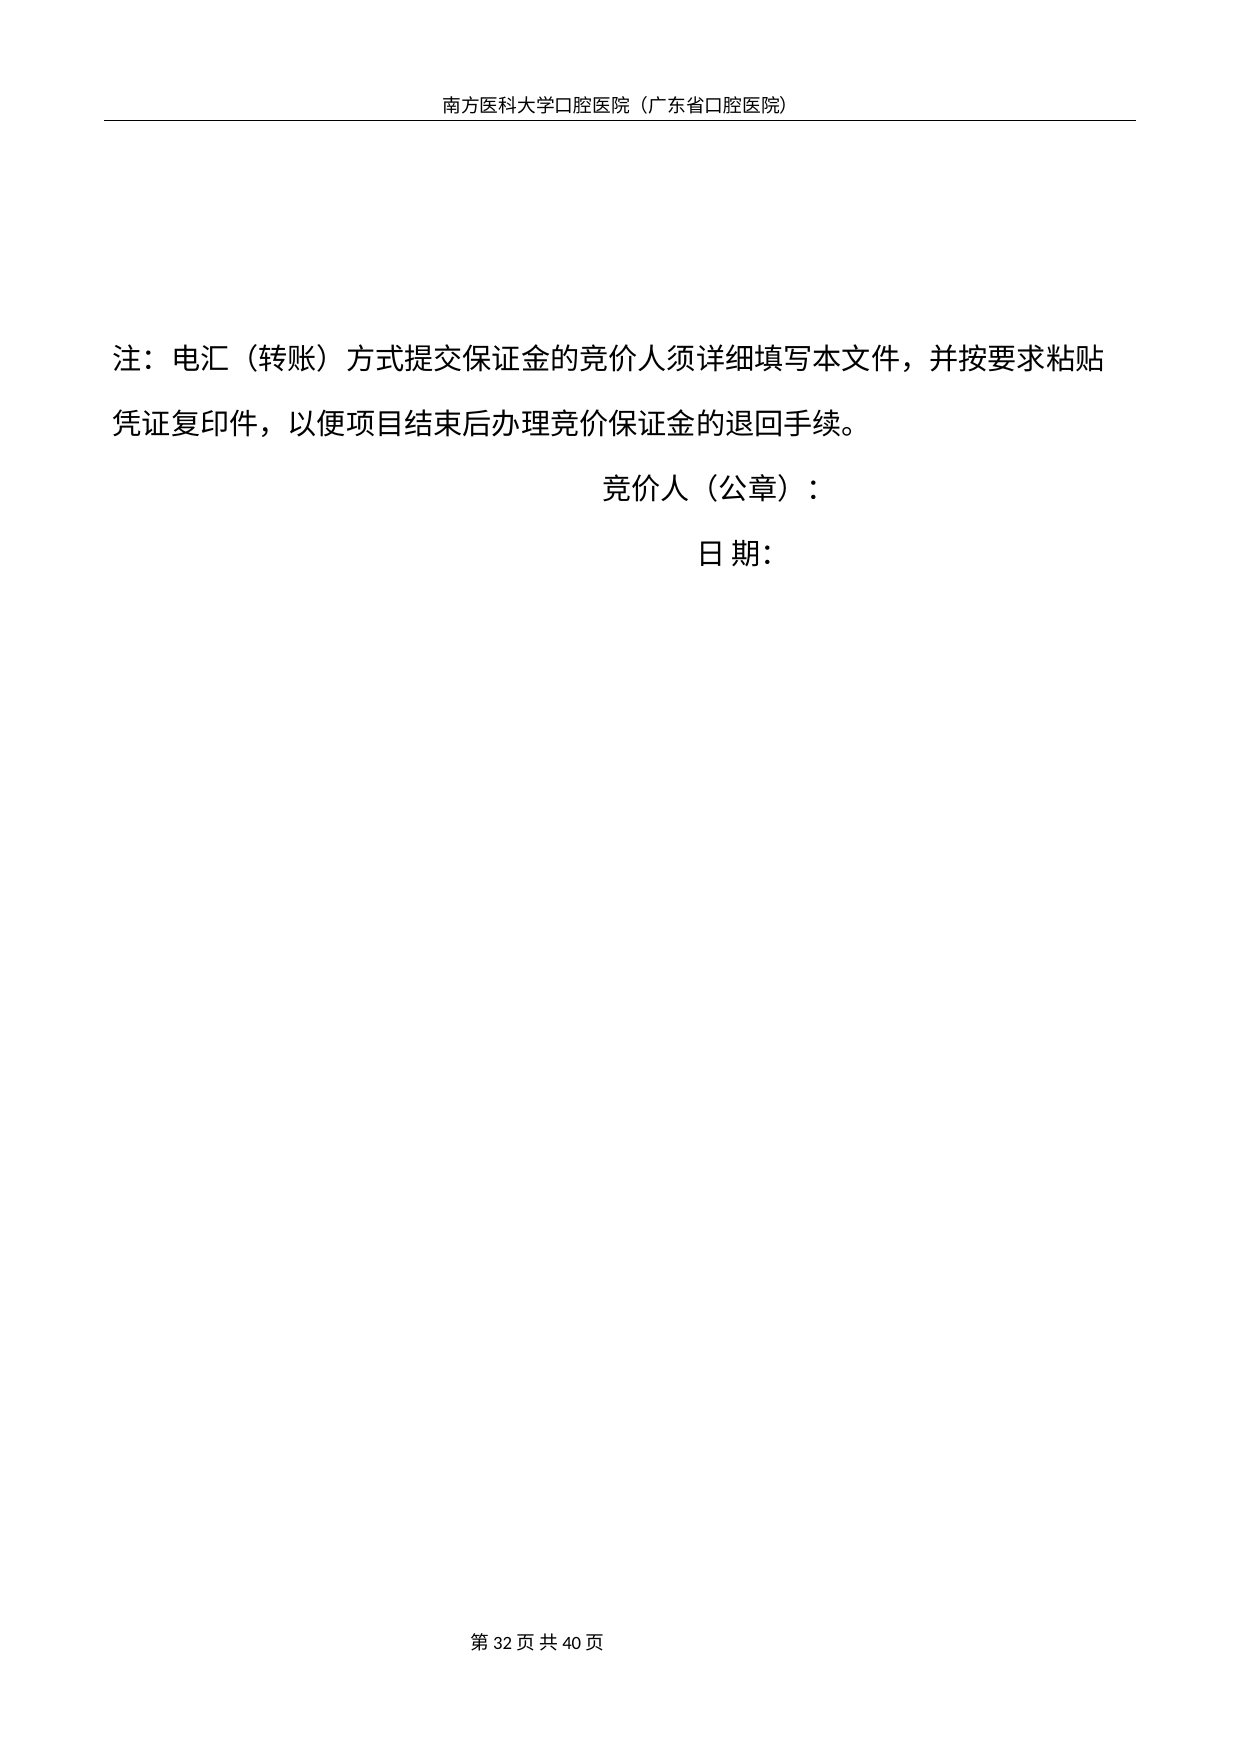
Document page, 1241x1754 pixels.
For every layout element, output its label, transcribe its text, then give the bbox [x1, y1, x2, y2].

text 竞价人（公章）： [112, 454, 1128, 519]
text 日 期： [112, 519, 1128, 584]
text 注：电汇（转账）方式提交保证金的竞价人须详细填写本文件，并按要求粘贴凭证复印件，以便项目结束后办理竞价保证金的退回手续。 [112, 324, 1128, 454]
